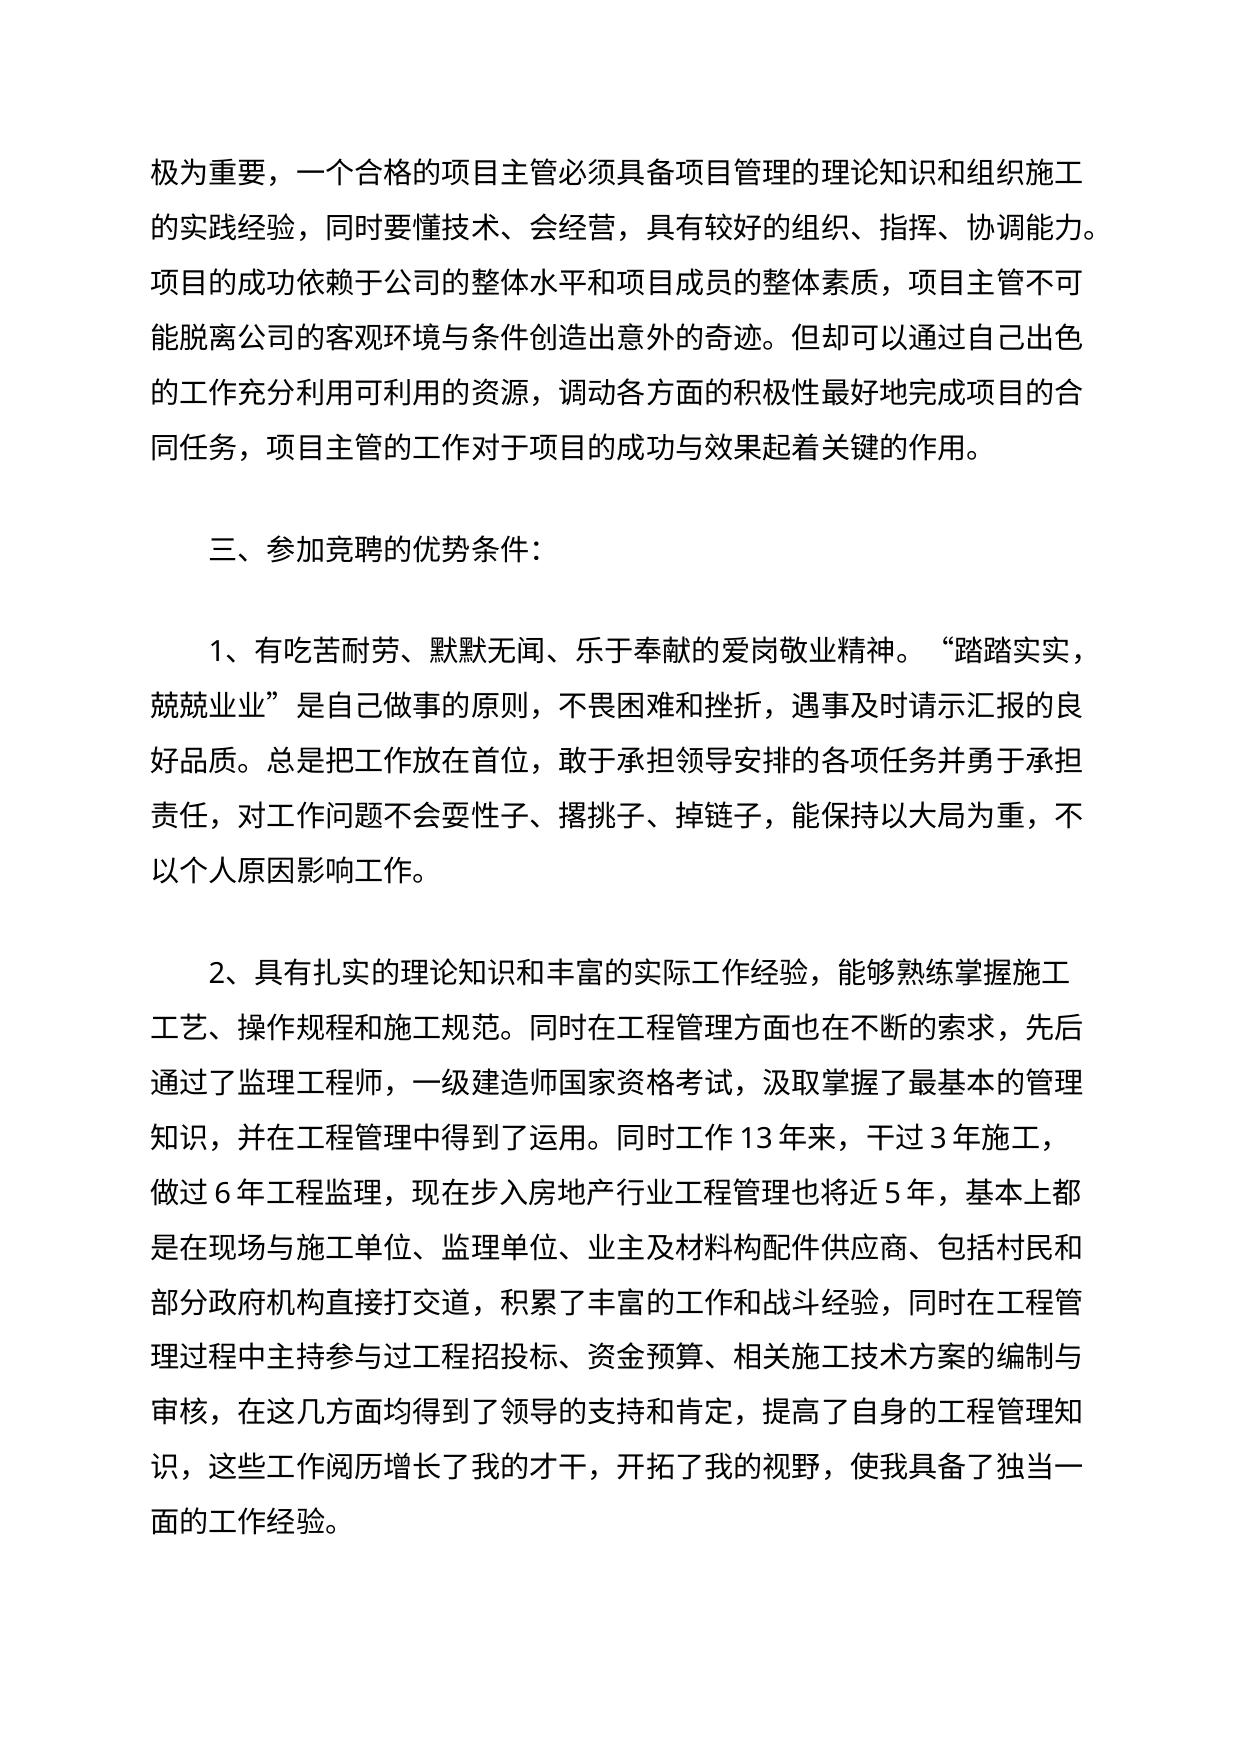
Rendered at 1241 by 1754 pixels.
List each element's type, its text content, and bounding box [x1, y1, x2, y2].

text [150, 150, 1090, 467]
text 三、参加竞聘的优势条件： [150, 526, 1090, 568]
text 2、具有扎实的理论知识和丰富的实际工作经验，能够熟练掌握施工工艺、操作规程和施工规范。同时在工程管理方面也在不断的索求，先后通过了监理工程师，一级建造师国家资格考试，汲取掌握了最基本的管理知识，并在工程管理中得到了运用。同时工作13年来，干过3年施工，做过6年工程监理，现在步入房地产行业工程管理也将近5年，基本上都是在现场与施工单位、监理单位、业主及材料构配件供应商、包括村民和部分政府机构直接打交道，积累了丰富的工作和战斗经验，同时在工程管理过程中主持参与过工程招投标、资金预算、相关施工技术方案的编制与审核，在这几方面均得到了领导的支持和肯定，提高了自身的工程管理知识，这些工作阅历增长了我的才干，开拓了我的视野，使我具备了独当一面的工作经验。 [150, 949, 1090, 1541]
text 1、有吃苦耐劳、默默无闻、乐于奉献的爱岗敬业精神。“踏踏实实，兢兢业业”是自己做事的原则，不畏困难和挫折，遇事及时请示汇报的良好品质。总是把工作放在首位，敢于承担领导安排的各项任务并勇于承担责任，对工作问题不会耍性子、撂挑子、掉链子，能保持以大局为重，不以个人原因影响工作。 [150, 628, 1090, 890]
